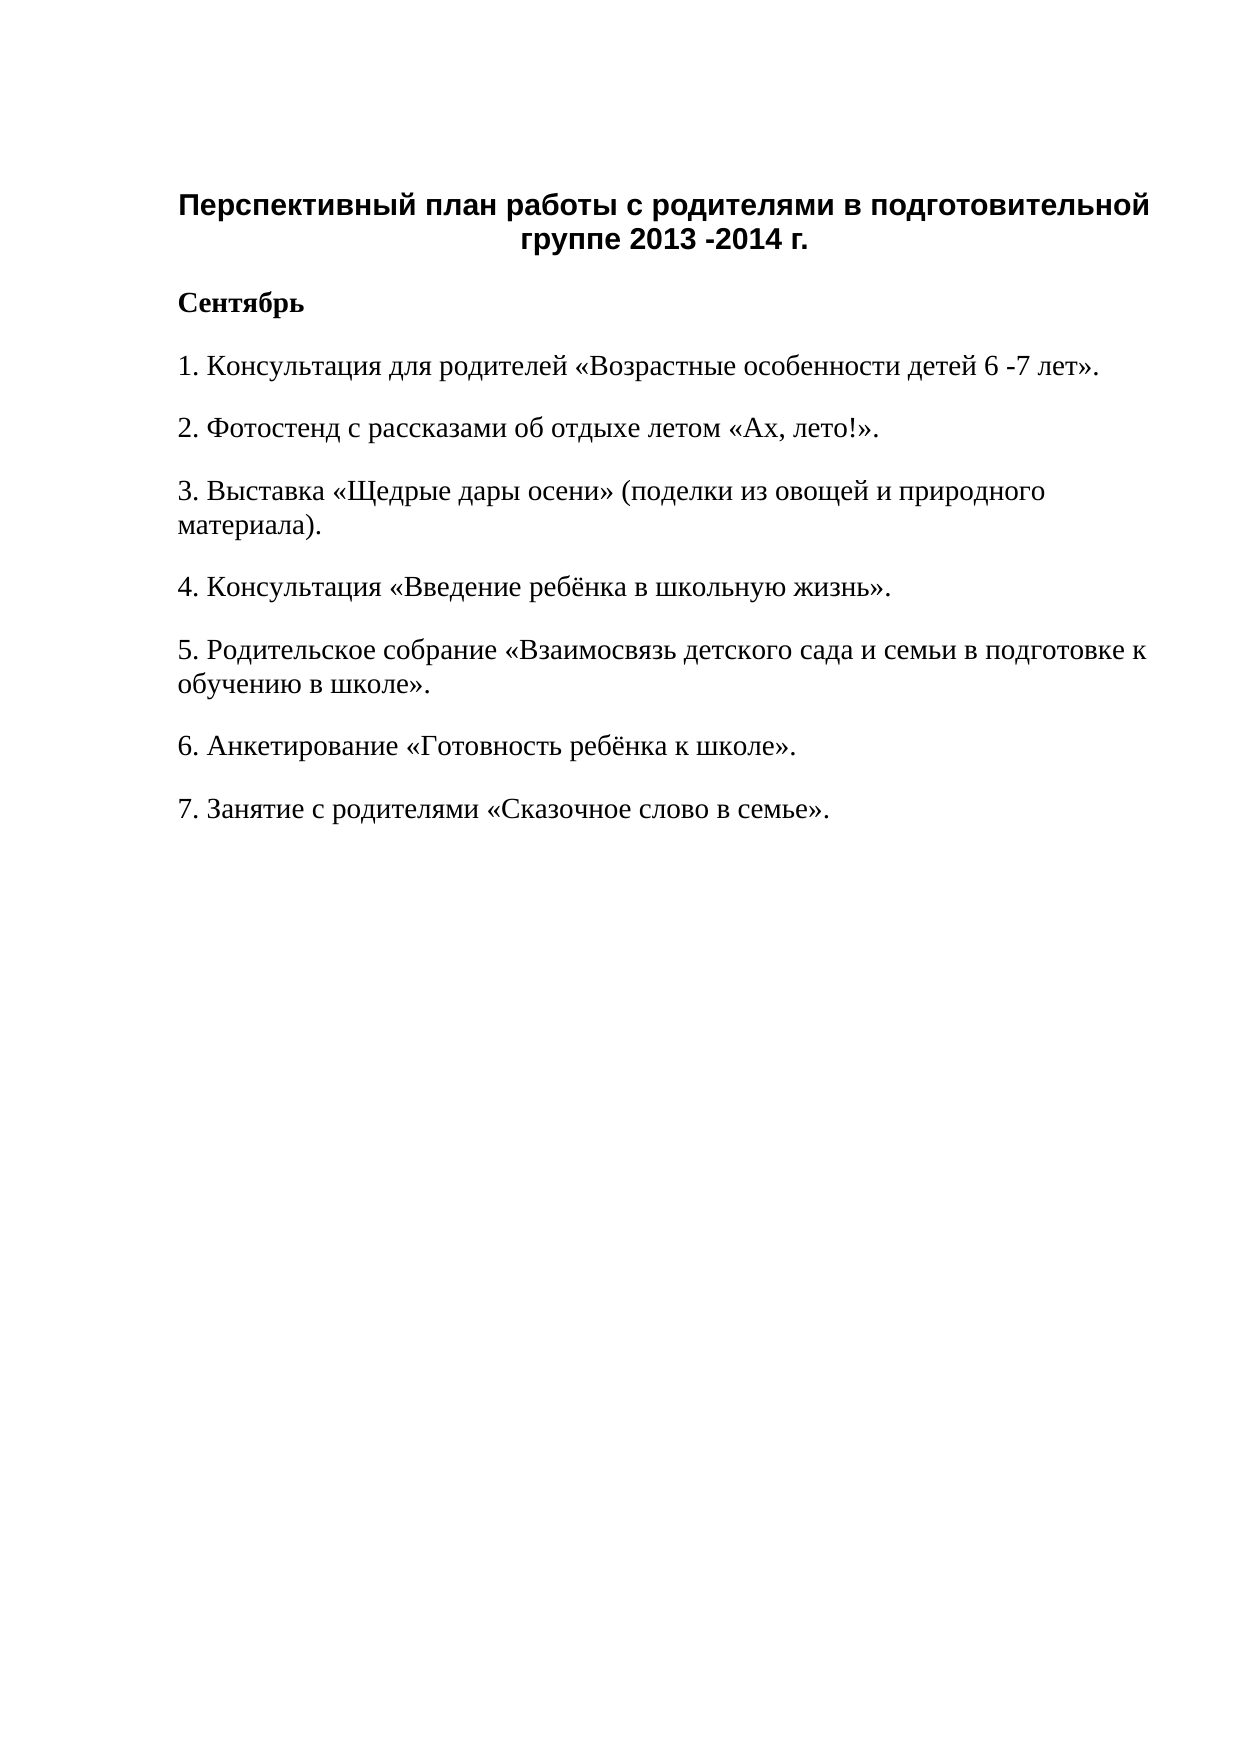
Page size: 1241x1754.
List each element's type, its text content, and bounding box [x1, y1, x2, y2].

text 1. Консультация для родителей «Возрастные особенности детей 6 -7 лет». [177, 348, 1152, 381]
text 2. Фотостенд с рассказами об отдыхе летом «Ах, лето!». [177, 411, 1152, 444]
text 5. Родительское собрание «Взаимосвязь детского сада и семьи в подготовке к обучению в школе». [177, 632, 1152, 699]
text Перспективный план работы с родителями в подготовительной группе 2013 -2014 г. [177, 186, 1152, 256]
text Сентябрь [177, 285, 1152, 319]
text 4. Консультация «Введение ребёнка в школьную жизнь». [177, 569, 1152, 603]
text 3. Выставка «Щедрые дары осени» (поделки из овощей и природного материала). [177, 473, 1152, 540]
text 7. Занятие с родителями «Сказочное слово в семье». [177, 791, 1152, 825]
text 6. Анкетирование «Готовность ребёнка к школе». [177, 728, 1152, 762]
